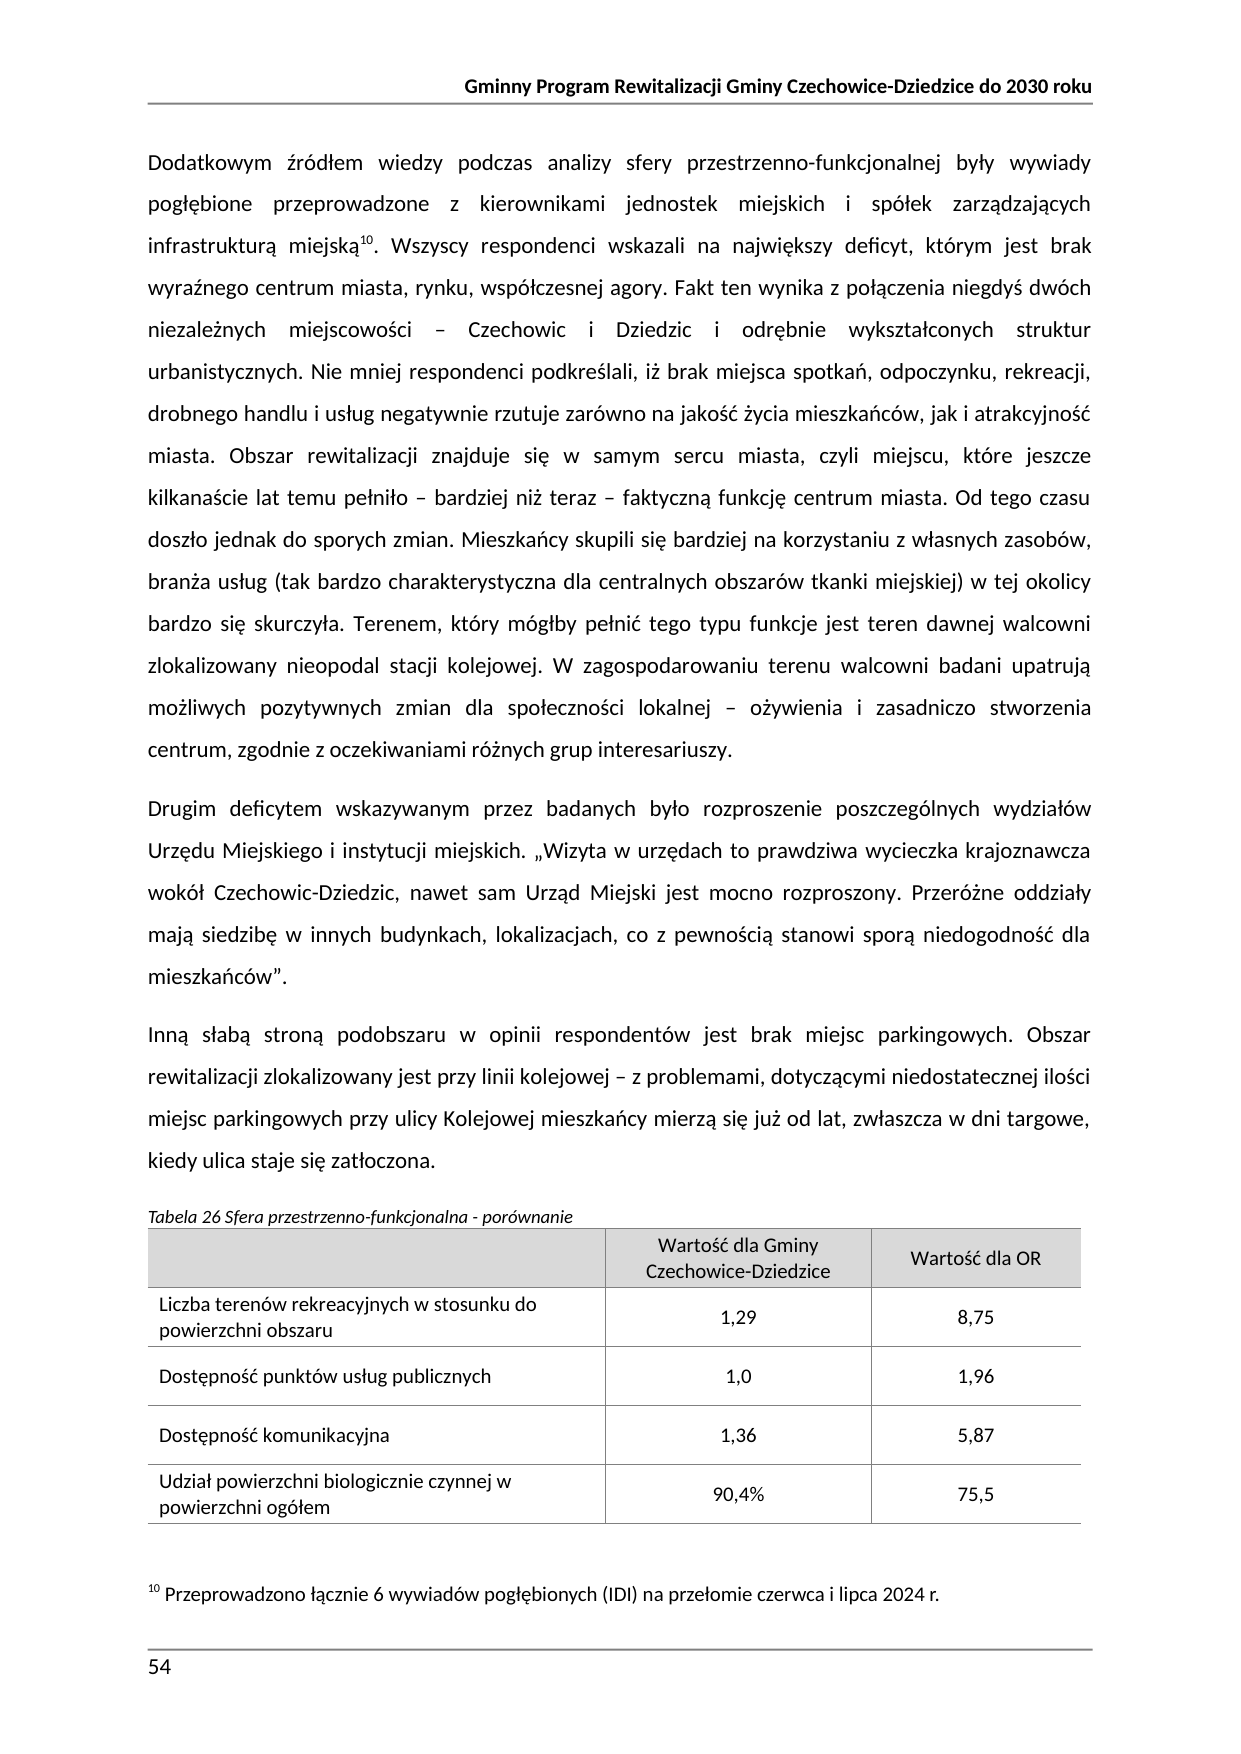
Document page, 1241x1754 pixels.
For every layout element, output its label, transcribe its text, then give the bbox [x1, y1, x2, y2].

table_cell Dostępność komunikacyjna [148, 1406, 605, 1464]
table_cell 1,96 [872, 1347, 1081, 1405]
table_header Wartość dla Gminy Czechowice-Dziedzice [606, 1229, 871, 1287]
table_cell 8,75 [872, 1288, 1081, 1346]
table_cell 90,4% [606, 1465, 871, 1523]
table_cell Udział powierzchni biologicznie czynnej w powierzchni ogółem [148, 1465, 605, 1523]
text Drugim deficytem wskazywanym przez badanych było rozproszenie poszczególnych wydziałów Urzędu Miejskiego i instytucji miejskich. „Wizyta w urzędach to prawdziwa wycieczka krajoznawcza wokół Czechowic-Dziedzic, nawet sam Urząd Miejski jest mocno rozproszony. Przeróżne oddziały mają siedzibę w innych budynkach, lokalizacjach, co z pewnością stanowi sporą niedogodność dla mieszkańców”. [148, 794, 1093, 990]
table_cell Liczba terenów rekreacyjnych w stosunku do powierzchni obszaru [148, 1288, 605, 1346]
table_cell 1,29 [606, 1288, 871, 1346]
text Inną słabą stroną podobszaru w opinii respondentów jest brak miejsc parkingowych. Obszar rewitalizacji zlokalizowany jest przy linii kolejowej – z problemami, dotyczącymi niedostatecznej ilości miejsc parkingowych przy ulicy Kolejowej mieszkańcy mierzą się już od lat, zwłaszcza w dni targowe, kiedy ulica staje się zatłoczona. [148, 1021, 1093, 1174]
table_cell 1,36 [606, 1406, 871, 1464]
table_cell 1,0 [606, 1347, 871, 1405]
table_cell 75,5 [872, 1465, 1081, 1523]
table_header [148, 1229, 605, 1287]
table_header Wartość dla OR [872, 1229, 1081, 1287]
text Dodatkowym źródłem wiedzy podczas analizy sfery przestrzenno-funkcjonalnej były wywiady pogłębione przeprowadzone z kierownikami jednostek miejskich i spółek zarządzających infrastrukturą miejską. Wszyscy respondenci wskazali na największy deficyt, którym jest brak wyraźnego centrum miasta, rynku, współczesnej agory. Fakt ten wynika z połączenia niegdyś dwóch niezależnych miejscowości – Czechowic i Dziedzic i odrębnie wykształconych struktur urbanistycznych. Nie mniej respondenci podkreślali, iż brak miejsca spotkań, odpoczynku, rekreacji, drobnego handlu i usług negatywnie rzutuje zarówno na jakość życia mieszkańców, jak i atrakcyjność miasta. Obszar rewitalizacji znajduje się w samym sercu miasta, czyli miejscu, które jeszcze kilkanaście lat temu pełniło – bardziej niż teraz – faktyczną funkcję centrum miasta. Od tego czasu doszło jednak do sporych zmian. Mieszkańcy skupili się bardziej na korzystaniu z własnych zasobów, branża usług (tak bardzo charakterystyczna dla centralnych obszarów tkanki miejskiej) w tej okolicy bardzo się skurczyła. Terenem, który mógłby pełnić tego typu funkcje jest teren dawnej walcowni zlokalizowany nieopodal stacji kolejowej. W zagospodarowaniu terenu walcowni badani upatrują możliwych pozytywnych zmian dla społeczności lokalnej – ożywienia i zasadniczo stworzenia centrum, zgodnie z oczekiwaniami różnych grup interesariuszy. [148, 148, 1093, 763]
table_cell 5,87 [872, 1406, 1081, 1464]
table_cell Dostępność punktów usług publicznych [148, 1347, 605, 1405]
text Tabela 26 Sfera przestrzenno-funkcjonalna - porównanie [148, 1205, 1093, 1228]
